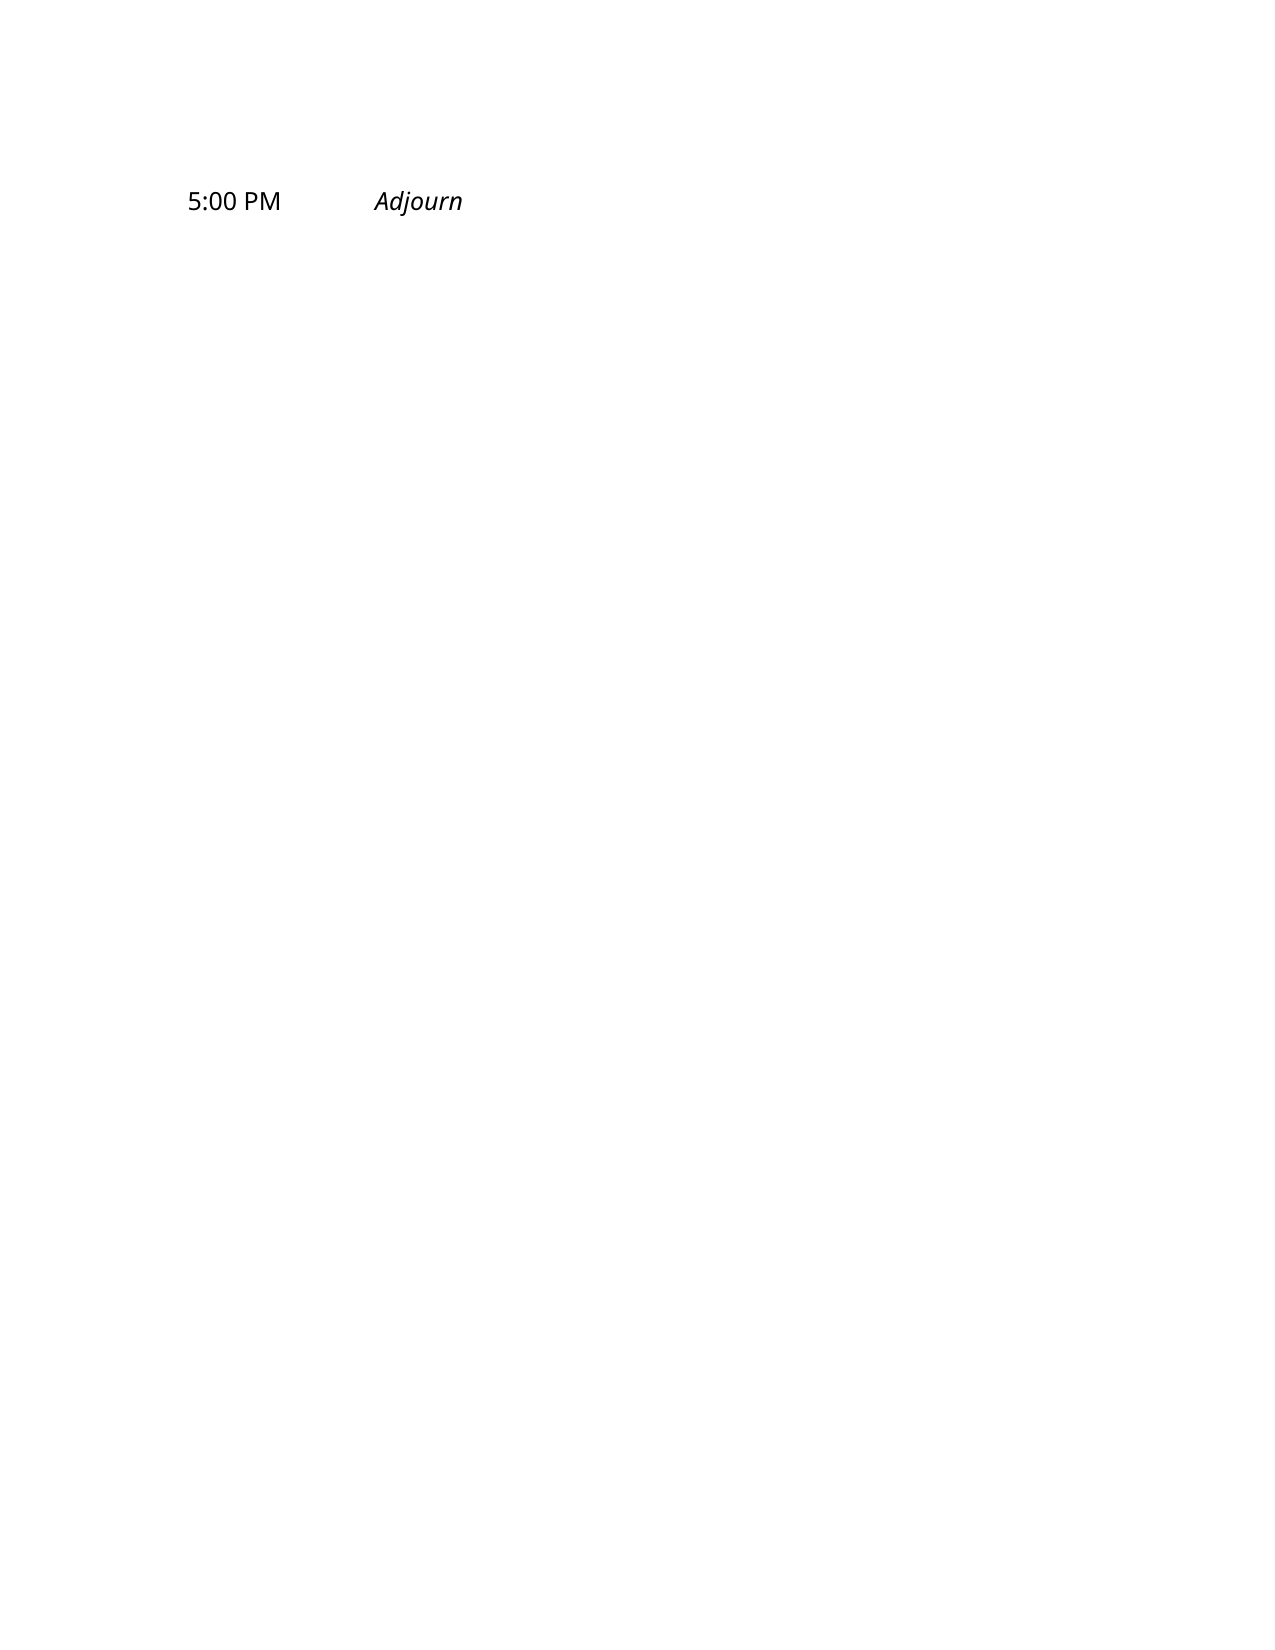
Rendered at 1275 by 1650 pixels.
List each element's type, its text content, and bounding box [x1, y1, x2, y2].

text 5:00 PM Adjourn [187, 184, 1125, 218]
